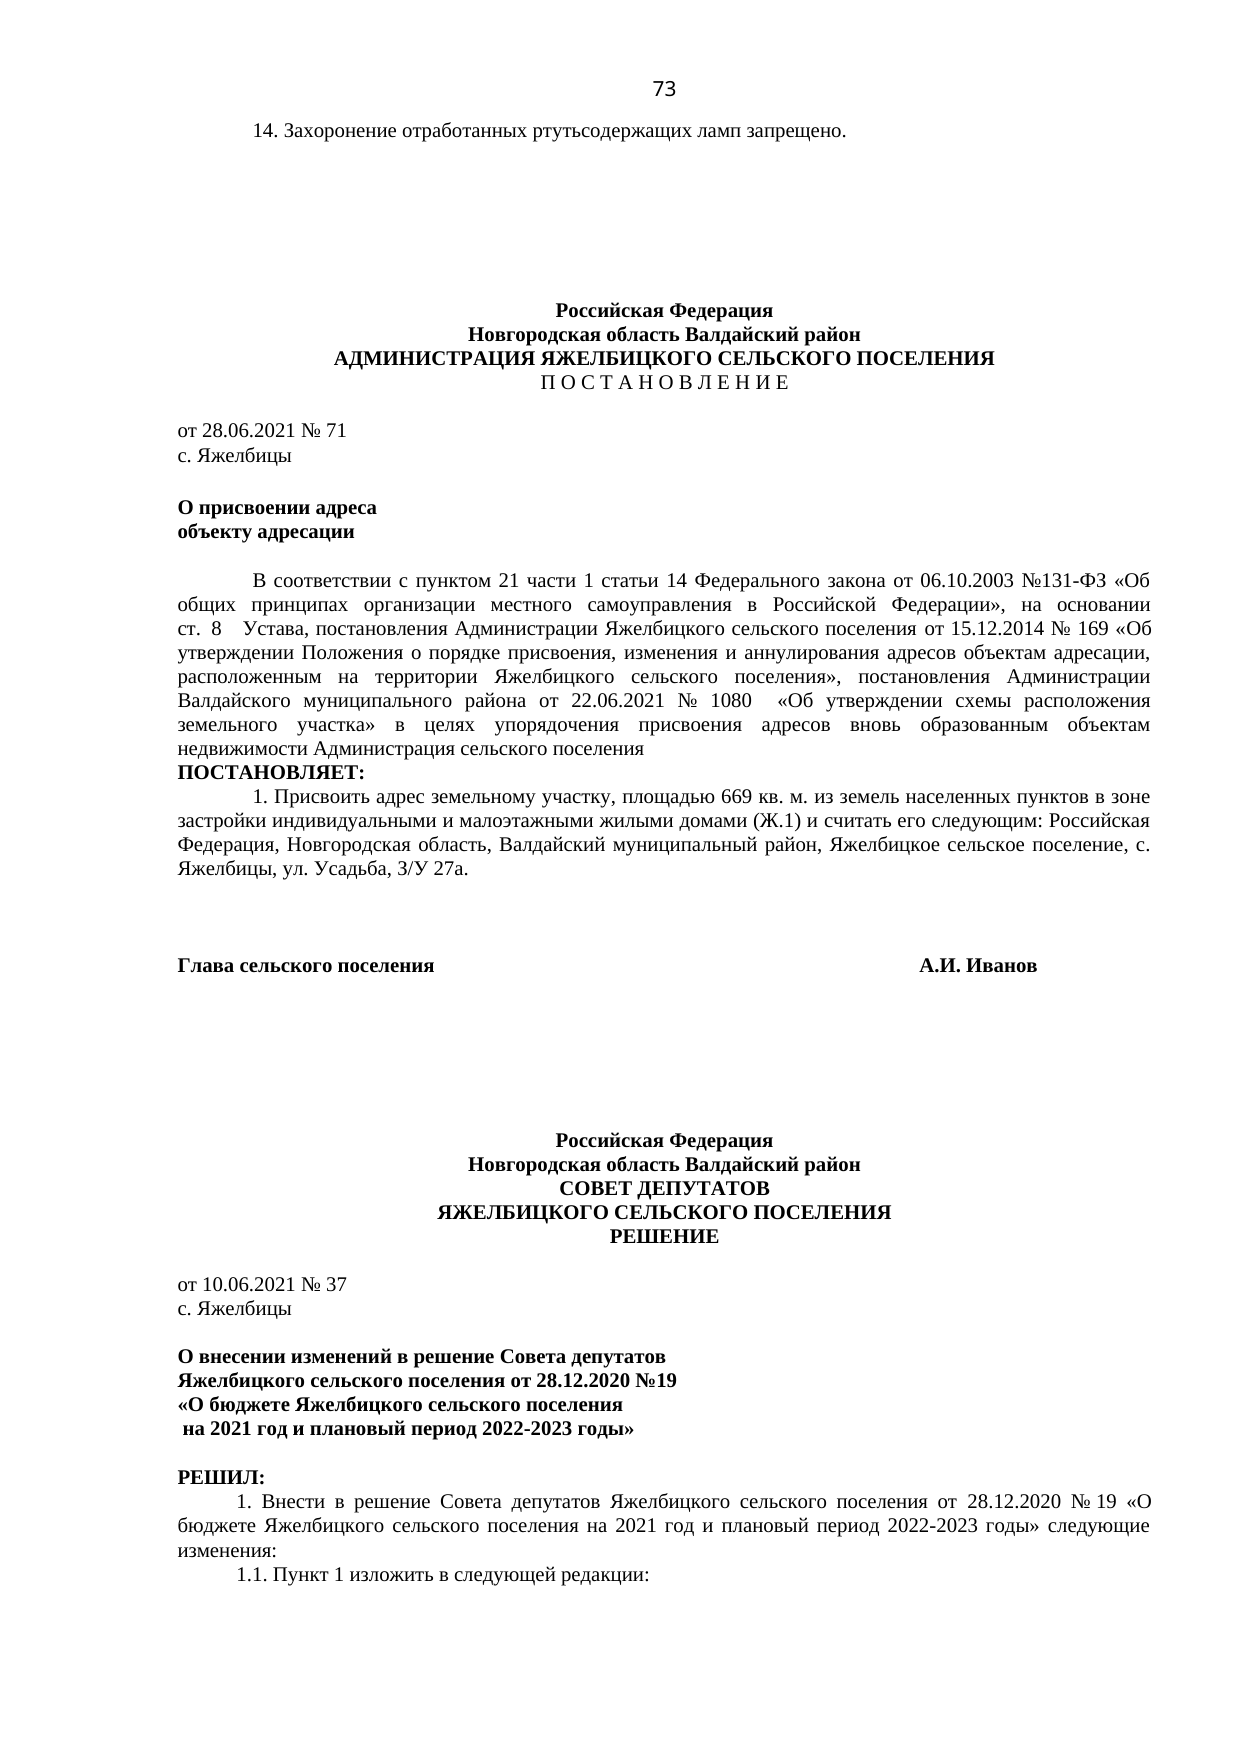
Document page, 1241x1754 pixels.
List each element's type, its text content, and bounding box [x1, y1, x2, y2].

text ПОСТАНОВЛЯЕТ: [177, 760, 1152, 784]
text объекту адресации [177, 519, 1152, 543]
text Российская Федерация [177, 298, 1152, 322]
subtitle П О С Т А Н О В Л Е Н И Е [177, 370, 1152, 394]
text «О бюджете Яжелбицкого сельского поселения [177, 1392, 1152, 1416]
text Российская Федерация [177, 1127, 1152, 1152]
text В соответствии с пунктом 21 части 1 статьи 14 Федерального закона от 06.10.2003 №131-ФЗ «Об общих принципах организации местного самоуправления в Российской Федерации», на основании ст. 8 Устава, постановления Администрации Яжелбицкого сельского поселения от 15.12.2014 № 169 «Об утверждении Положения о порядке присвоения, изменения и аннулирования адресов объектам адресации, расположенным на территории Яжелбицкого сельского поселения», постановления Администрации Валдайского муниципального района от 22.06.2021 № 1080 «Об утверждении схемы расположения земельного участка» в целях упорядочения присвоения адресов вновь образованным объектам недвижимости Администрация сельского поселения [177, 567, 1152, 760]
text на 2021 год и плановый период 2022-2023 годы» [177, 1416, 1152, 1440]
text от 10.06.2021 № 37 [177, 1272, 1152, 1296]
text от 28.06.2021 № 71 [177, 418, 1152, 442]
text РЕШИЛ: [177, 1465, 1152, 1489]
text с. Яжелбицы [177, 442, 1152, 467]
text 1. Внести в решение Совета депутатов Яжелбицкого сельского поселения от 28.12.2020 № 19 «О бюджете Яжелбицкого сельского поселения на 2021 год и плановый период 2022-2023 годы» следующие изменения: [177, 1489, 1152, 1562]
text 14. Захоронение отработанных ртутьсодержащих ламп запрещено. [177, 118, 1152, 142]
text Глава сельского поселения А.И. Иванов [177, 952, 1152, 977]
text Новгородская область Валдайский район [177, 322, 1152, 346]
text 1.1. Пункт 1 изложить в следующей редакции: [177, 1562, 1152, 1586]
text СОВЕТ ДЕПУТАТОВ [177, 1176, 1152, 1200]
text О присвоении адреса [177, 495, 1152, 519]
text АДМИНИСТРАЦИЯ ЯЖЕЛБИЦКОГО СЕЛЬСКОГО ПОСЕЛЕНИЯ [177, 346, 1152, 370]
text Яжелбицкого сельского поселения от 28.12.2020 №19 [177, 1368, 1152, 1392]
text с. Яжелбицы [177, 1296, 1152, 1320]
text РЕШЕНИЕ [177, 1224, 1152, 1248]
text 1. Присвоить адрес земельному участку, площадью 669 кв. м. из земель населенных пунктов в зоне застройки индивидуальными и малоэтажными жилыми домами (Ж.1) и считать его следующим: Российская Федерация, Новгородская область, Валдайский муниципальный район, Яжелбицкое сельское поселение, с. Яжелбицы, ул. Усадьба, З/У 27а. [177, 784, 1152, 880]
text ЯЖЕЛБИЦКОГО СЕЛЬСКОГО ПОСЕЛЕНИЯ [177, 1200, 1152, 1224]
text О внесении изменений в решение Совета депутатов [177, 1344, 1152, 1368]
text Новгородская область Валдайский район [177, 1152, 1152, 1176]
